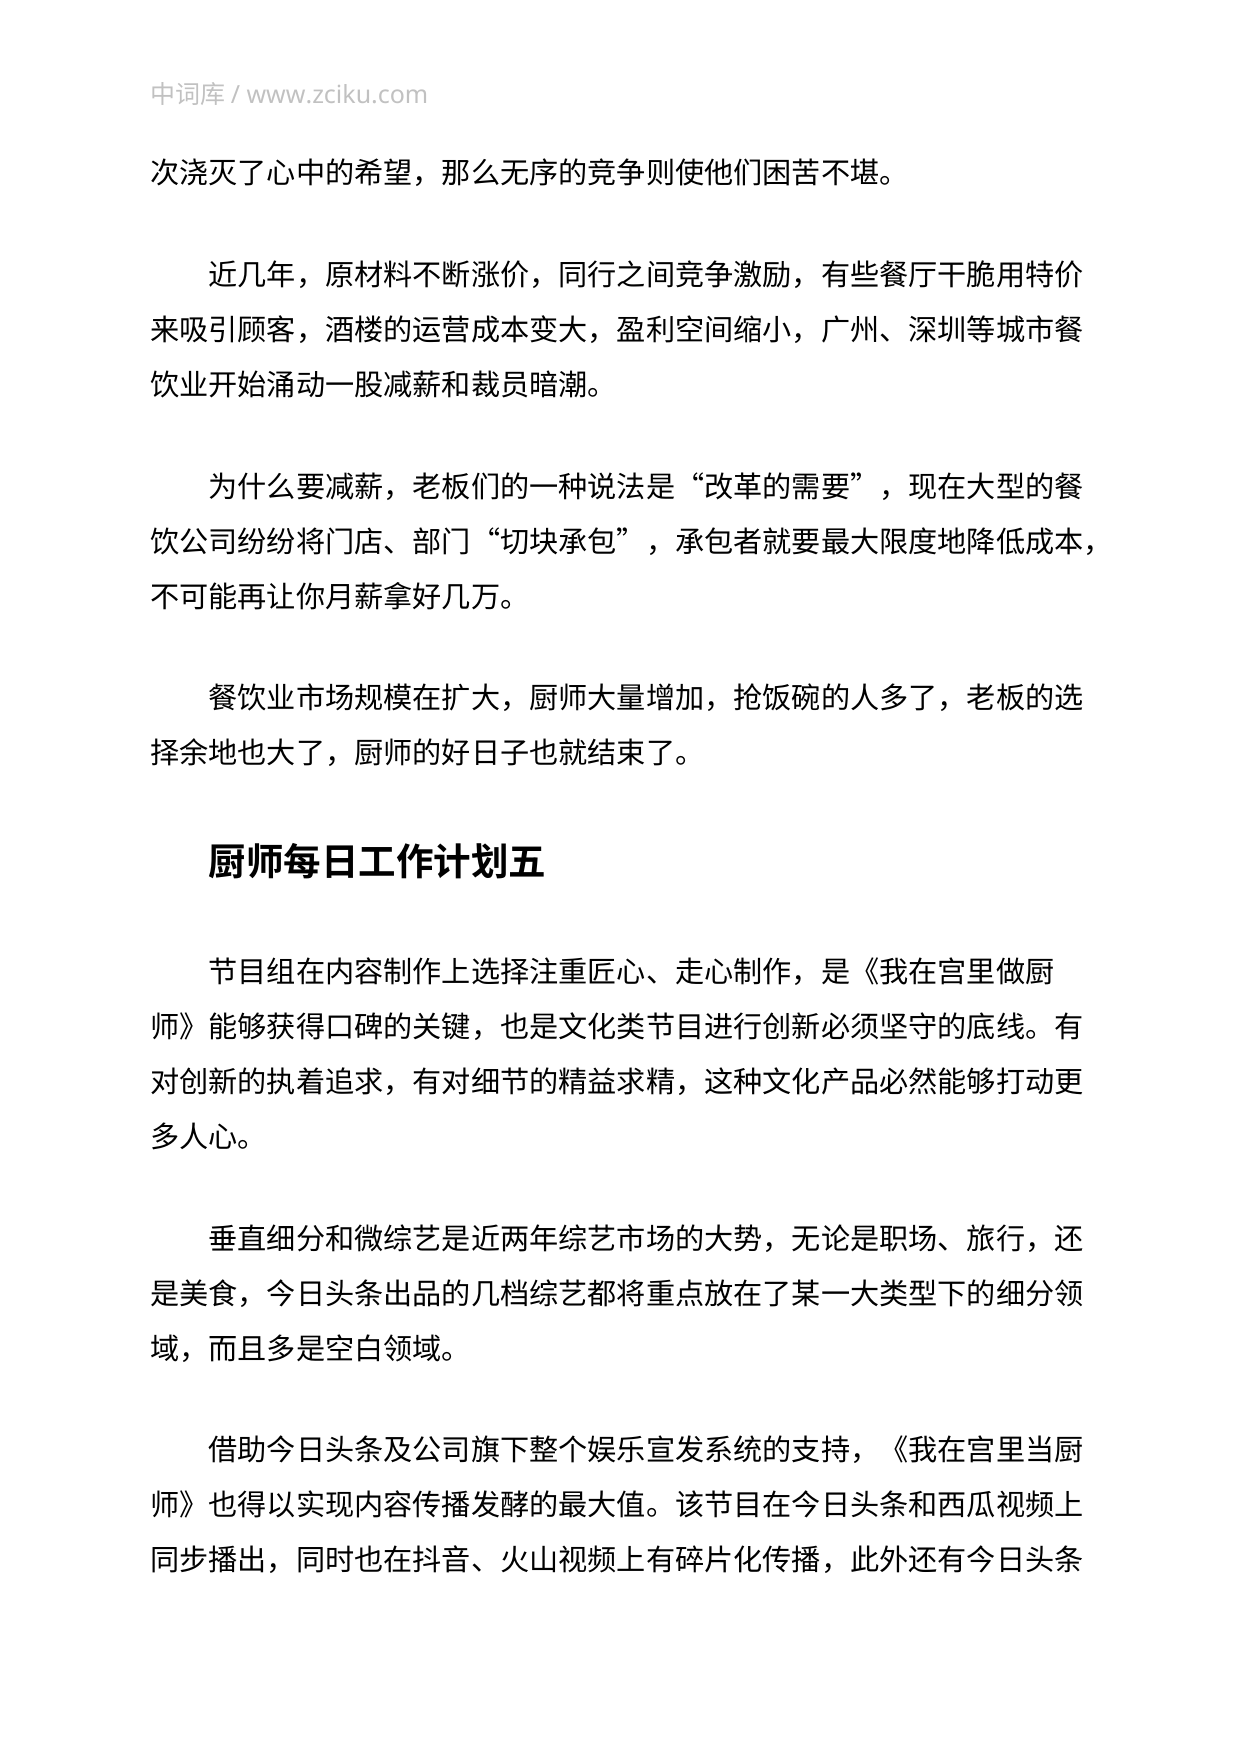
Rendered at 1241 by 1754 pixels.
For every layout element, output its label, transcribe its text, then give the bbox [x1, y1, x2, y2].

text 近几年，原材料不断涨价，同行之间竞争激励，有些餐厅干脆用特价来吸引顾客，酒楼的运营成本变大，盈利空间缩小，广州、深圳等城市餐饮业开始涌动一股减薪和裁员暗潮。 [150, 252, 1090, 404]
text 节目组在内容制作上选择注重匠心、走心制作，是《我在宫里做厨师》能够获得口碑的关键，也是文化类节目进行创新必须坚守的底线。有对创新的执着追求，有对细节的精益求精，这种文化产品必然能够打动更多人心。 [150, 949, 1090, 1156]
text 餐饮业市场规模在扩大，厨师大量增加，抢饭碗的人多了，老板的选择余地也大了，厨师的好日子也就结束了。 [150, 675, 1090, 772]
text 厨师每日工作计划五 [150, 832, 1090, 886]
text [150, 150, 1090, 192]
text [150, 1427, 1090, 1579]
text 垂直细分和微综艺是近两年综艺市场的大势，无论是职场、旅行，还是美食，今日头条出品的几档综艺都将重点放在了某一大类型下的细分领域，而且多是空白领域。 [150, 1215, 1090, 1367]
text 为什么要减薪，老板们的一种说法是“改革的需要”，现在大型的餐饮公司纷纷将门店、部门“切块承包”，承包者就要最大限度地降低成本，不可能再让你月薪拿好几万。 [150, 463, 1090, 615]
